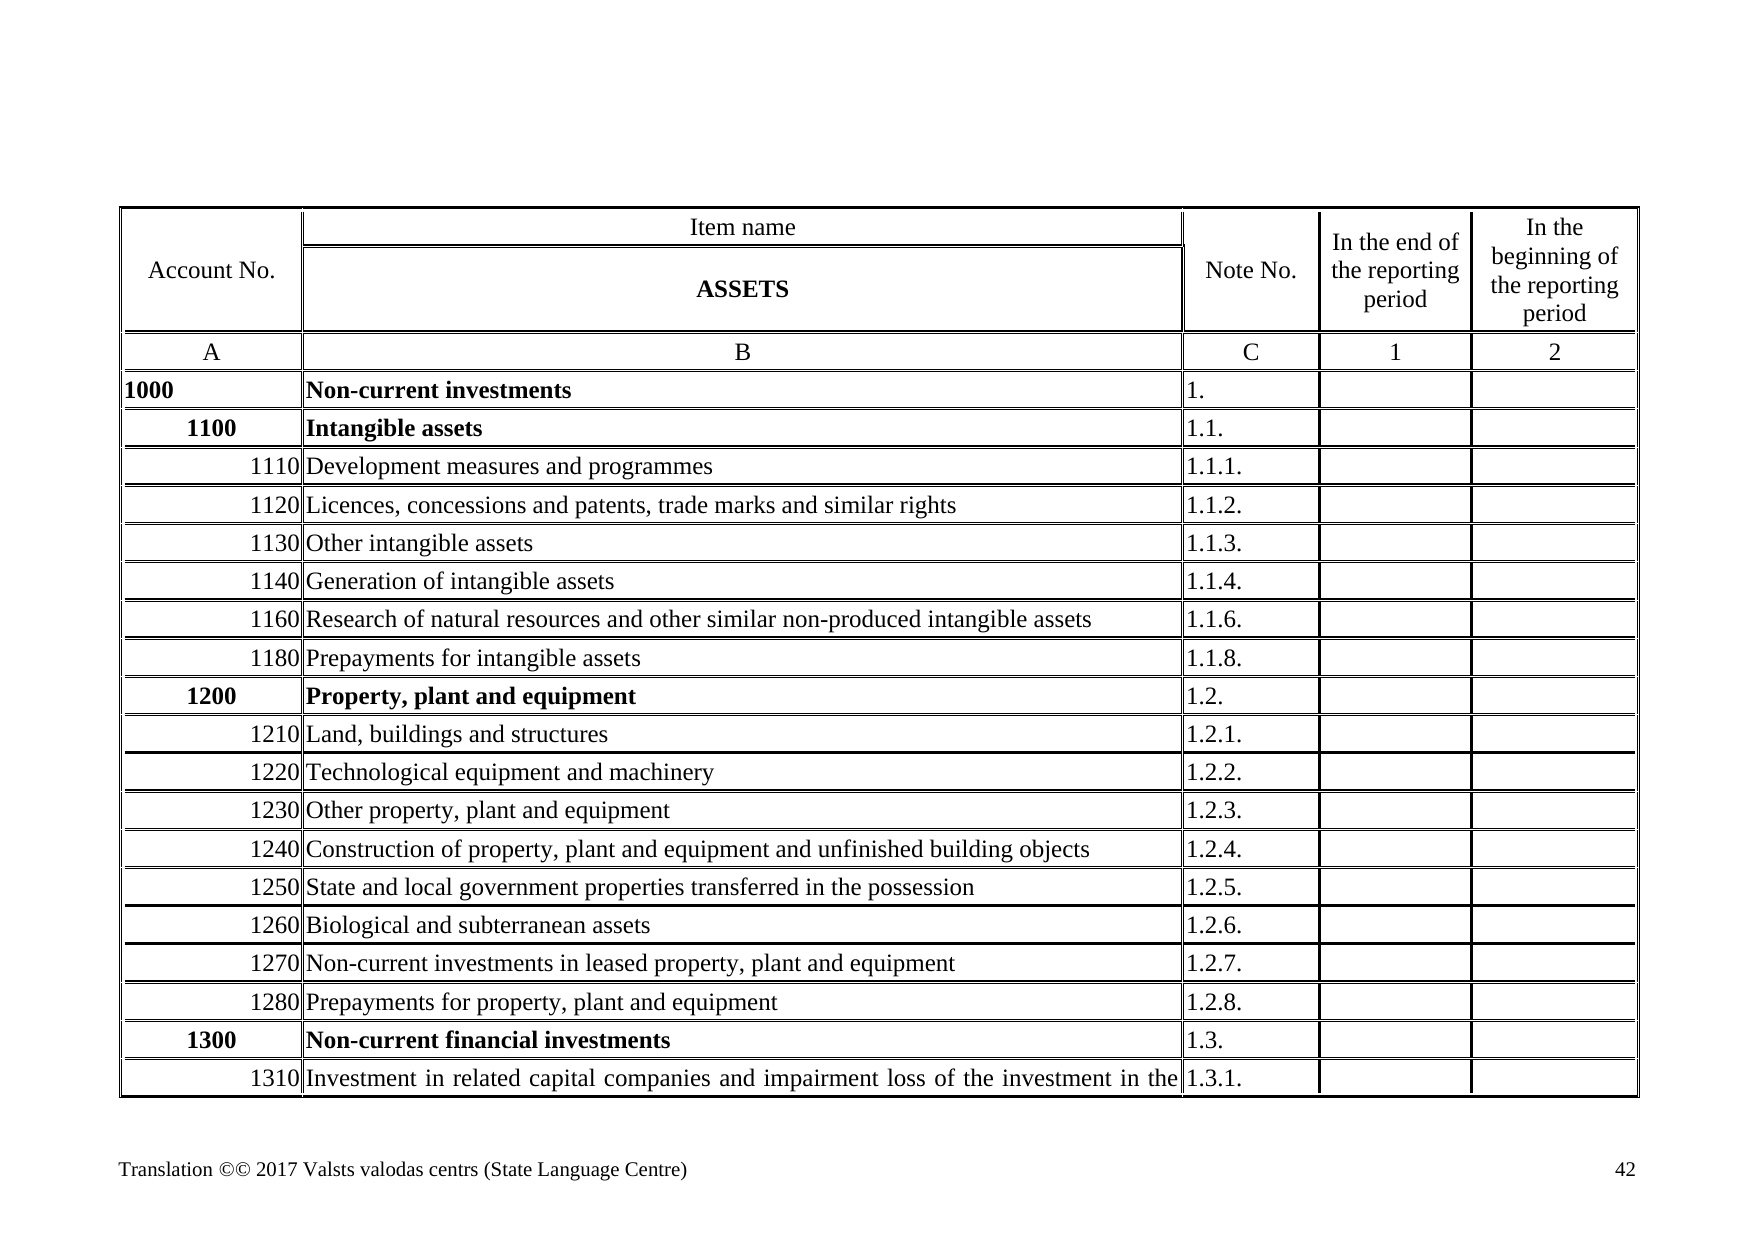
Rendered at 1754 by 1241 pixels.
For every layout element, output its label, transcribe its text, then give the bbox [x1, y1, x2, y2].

table_cell 1130 [120, 522, 302, 560]
table_cell Land, buildings and structures [304, 716, 1181, 751]
table_cell 1. [1184, 372, 1318, 407]
table_cell 1.3.1. [1183, 1060, 1319, 1095]
table_cell 1.1.8. [1184, 640, 1318, 674]
table_cell [1471, 522, 1638, 560]
table_cell 1.1.3. [1184, 525, 1318, 560]
table_cell [1473, 675, 1637, 713]
table_cell [1471, 369, 1638, 407]
table_cell 1.1.2. [1184, 487, 1318, 522]
table_header Item name [303, 209, 1183, 244]
table_cell [1473, 789, 1637, 827]
table_cell State and local government properties transferred in the possession [304, 869, 1181, 904]
table_cell [1321, 1022, 1470, 1057]
table_cell 1160 [122, 598, 301, 636]
table_cell 1.2.1. [1184, 716, 1318, 751]
table_cell [1473, 1019, 1637, 1057]
table_cell [1473, 483, 1637, 522]
table_cell [1321, 563, 1470, 598]
table_cell [1473, 828, 1637, 866]
table_cell C [1184, 334, 1318, 369]
table_cell 1250 [120, 866, 302, 904]
table_cell 1000 [120, 369, 302, 407]
table_cell 1240 [122, 828, 301, 866]
table_cell [1473, 751, 1637, 789]
table_cell 1.2.4. [1184, 831, 1318, 866]
table_header In the end of the reporting period [1319, 209, 1471, 330]
table_cell 1140 [120, 560, 302, 598]
table_cell [1471, 866, 1638, 904]
table_cell ASSETS [304, 248, 1181, 330]
table_cell Other property, plant and equipment [304, 793, 1181, 827]
table_cell [1319, 1060, 1471, 1095]
table_header Account No. [122, 209, 302, 330]
table_cell 1280 [122, 980, 301, 1018]
table_cell [1321, 793, 1470, 827]
table_cell [1321, 525, 1470, 560]
table_cell 1.2.7. [1184, 945, 1318, 980]
table_cell 1 [1321, 334, 1470, 369]
table_cell 1260 [122, 904, 301, 942]
table_cell 1.2.3. [1184, 793, 1318, 827]
table_cell 1180 [122, 636, 301, 674]
table_cell Development measures and programmes [304, 449, 1181, 483]
table_cell [1321, 754, 1470, 789]
table_cell 1.2.8. [1184, 984, 1318, 1018]
table_cell [1321, 869, 1470, 904]
table_cell [1471, 1057, 1638, 1095]
table_cell [1321, 487, 1470, 522]
table_cell 1310 [120, 1057, 302, 1095]
table_cell [1321, 984, 1470, 1018]
table_cell Construction of property, plant and equipment and unfinished building objects [304, 831, 1181, 866]
table_cell 1.2.6. [1184, 907, 1318, 942]
table_cell [1473, 598, 1637, 636]
table_cell [1321, 640, 1470, 674]
table_cell 1200 [122, 675, 301, 713]
table_cell [1321, 716, 1470, 751]
table_cell [1473, 636, 1637, 674]
table_cell [1321, 372, 1470, 407]
table_cell Technological equipment and machinery [304, 754, 1181, 789]
table_cell [1471, 407, 1638, 445]
table_cell 1120 [122, 483, 301, 522]
table_cell [1321, 678, 1470, 713]
table_cell [1321, 449, 1470, 483]
table_cell [1321, 945, 1470, 980]
table_cell [1321, 907, 1470, 942]
table_cell Non-current investments [304, 372, 1181, 407]
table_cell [303, 1060, 1183, 1095]
table_header Note No. [1183, 209, 1319, 330]
table_header In the beginning of the reporting period [1471, 209, 1637, 330]
table_cell 1.2. [1184, 678, 1318, 713]
table_cell Intangible assets [304, 410, 1181, 445]
table_cell [1473, 445, 1637, 483]
table_cell [1321, 831, 1470, 866]
table_cell 1110 [122, 445, 301, 483]
table_cell 2 [1473, 330, 1637, 369]
table_cell 1300 [122, 1019, 301, 1057]
table_cell 1.2.2. [1184, 754, 1318, 789]
table_cell Property, plant and equipment [304, 678, 1181, 713]
table_cell 1270 [122, 942, 301, 980]
table_cell Other intangible assets [304, 525, 1181, 560]
table_cell 1.1.4. [1184, 563, 1318, 598]
table_cell 1100 [120, 407, 302, 445]
table_cell A [122, 330, 301, 369]
table_cell 1.3. [1184, 1022, 1318, 1057]
table_cell Non-current investments in leased property, plant and equipment [304, 945, 1181, 980]
table_cell [1321, 410, 1470, 445]
table_cell Licences, concessions and patents, trade marks and similar rights [304, 487, 1181, 522]
table_cell [1321, 602, 1470, 636]
table_cell 1230 [122, 789, 301, 827]
table_cell [1473, 980, 1637, 1018]
table_cell B [304, 334, 1181, 369]
table_cell [1473, 904, 1637, 942]
table_cell 1.1.6. [1184, 602, 1318, 636]
table_cell Generation of intangible assets [304, 563, 1181, 598]
table_cell 1210 [120, 713, 302, 751]
table_cell Non-current financial investments [304, 1022, 1181, 1057]
table_cell 1.1.1. [1184, 449, 1318, 483]
table_cell [1471, 713, 1638, 751]
table_cell 1.1. [1184, 410, 1318, 445]
table_cell Biological and subterranean assets [304, 907, 1181, 942]
table_cell [1471, 560, 1638, 598]
table_cell 1.2.5. [1184, 869, 1318, 904]
table_cell 1220 [122, 751, 301, 789]
table_cell Prepayments for property, plant and equipment [304, 984, 1181, 1018]
table_cell Research of natural resources and other similar non-produced intangible assets [304, 602, 1181, 636]
table_cell Prepayments for intangible assets [304, 640, 1181, 674]
table_cell [1473, 942, 1637, 980]
